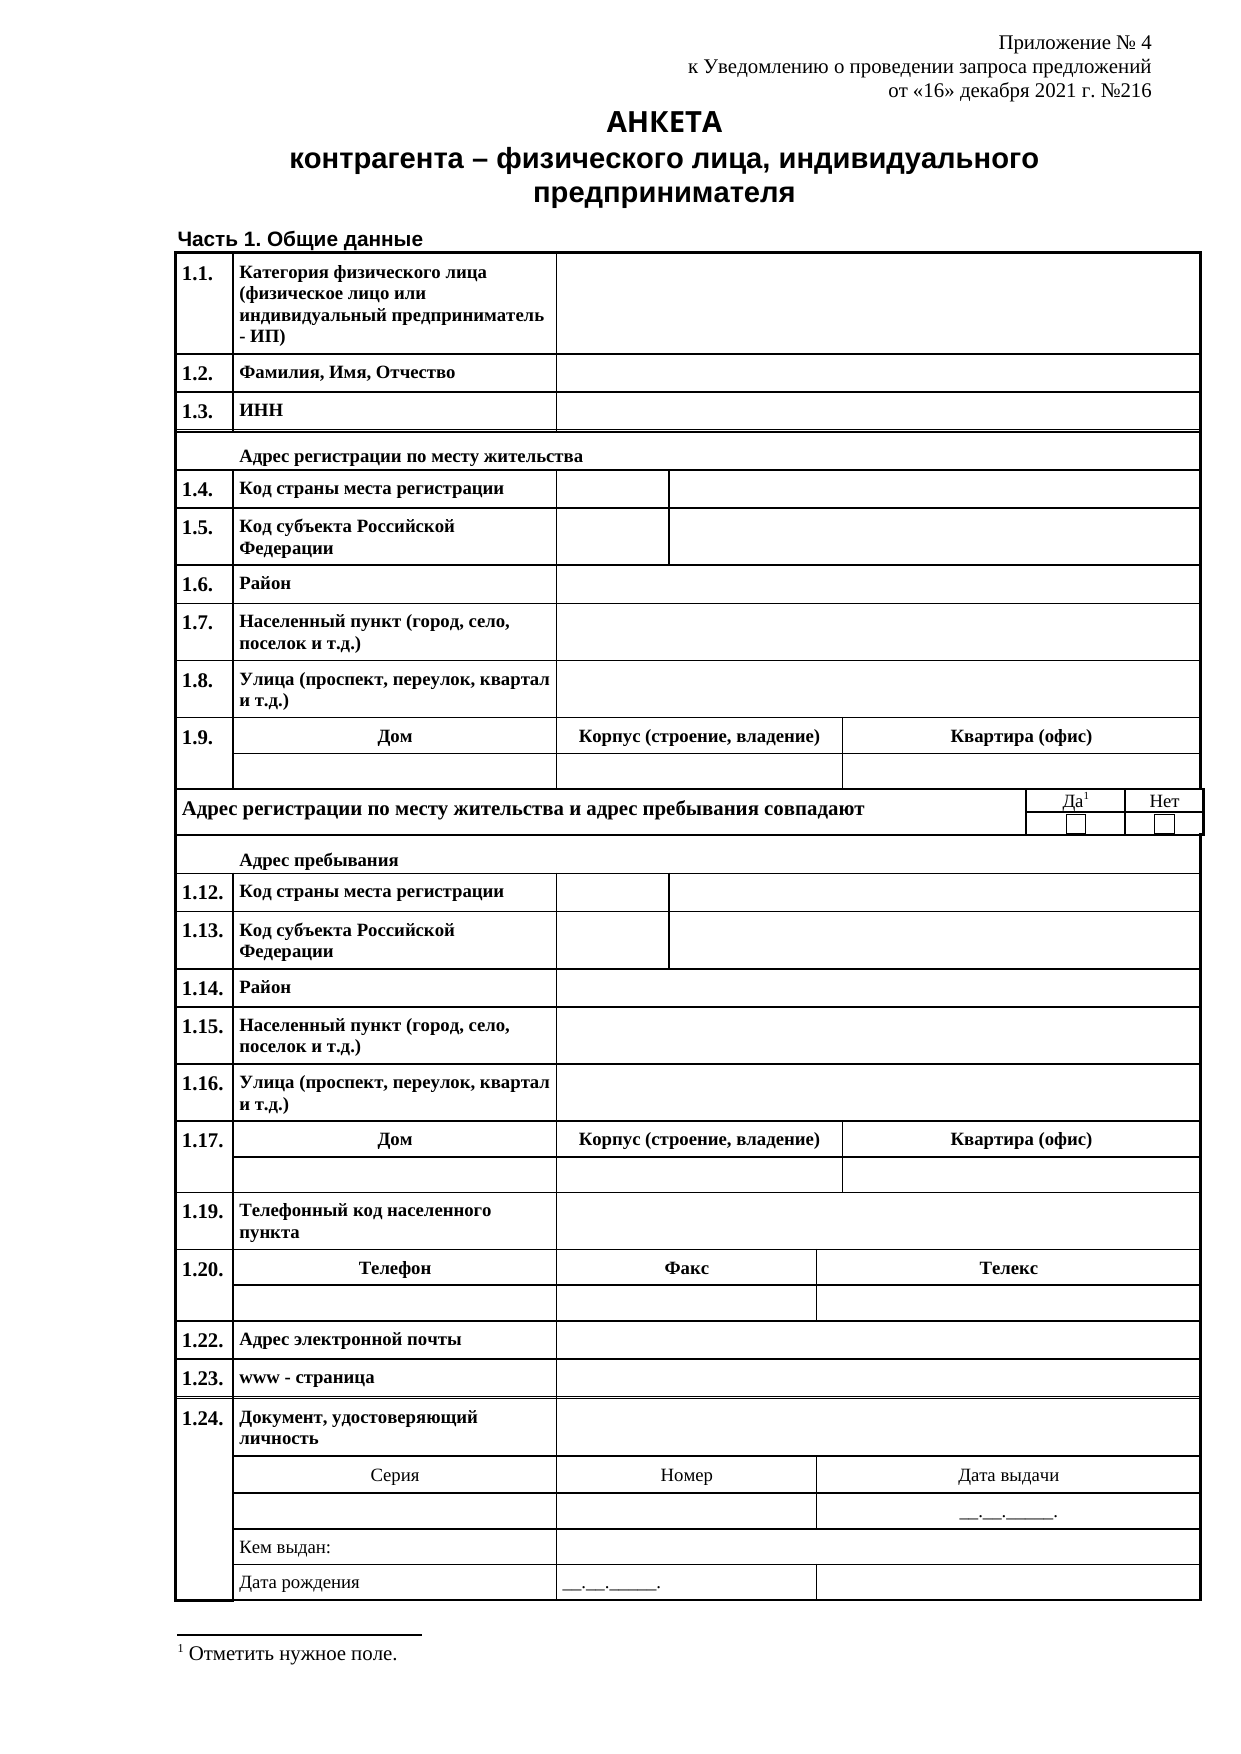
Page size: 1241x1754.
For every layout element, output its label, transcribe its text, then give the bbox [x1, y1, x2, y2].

table_cell Код страны места регистрации [234, 471, 556, 507]
table_cell [234, 1494, 556, 1528]
table_cell [177, 912, 232, 968]
table_cell Улица (проспект, переулок, квартал и т.д.) [234, 1065, 556, 1120]
table_cell [177, 1250, 232, 1320]
table_cell [670, 471, 1199, 507]
table_cell [557, 1193, 1199, 1249]
table_cell Телекс [817, 1250, 1199, 1284]
table_cell Дом [234, 718, 556, 752]
table_cell Населенный пункт (город, село, поселок и т.д.) [234, 1008, 556, 1063]
table_cell [234, 1286, 556, 1320]
table_cell [557, 1530, 1199, 1563]
table_cell Адрес регистрации по месту жительства и адрес пребывания совпадают [177, 790, 1025, 834]
table_cell [557, 355, 1199, 391]
table_cell [557, 912, 668, 968]
table_cell ИНН [234, 393, 556, 429]
table_cell [557, 566, 1199, 602]
table_cell [557, 970, 1199, 1006]
table_cell [557, 1158, 842, 1192]
table_cell Телефон [234, 1250, 556, 1284]
table_cell [817, 1565, 1199, 1599]
text от «16» декабря 2021 г. №216 [177, 78, 1152, 102]
table_cell [1126, 813, 1202, 834]
table_cell [177, 566, 232, 602]
table_cell www - страница [234, 1360, 556, 1396]
table_header [557, 254, 1199, 353]
table_cell [557, 604, 1199, 660]
table_cell Фамилия, Имя, Отчество [234, 355, 556, 391]
table_cell Да [1027, 790, 1124, 811]
table_cell Район [234, 970, 556, 1006]
table_cell Дата рождения [234, 1565, 556, 1599]
table_cell [557, 661, 1199, 717]
table_cell [670, 912, 1199, 968]
table_cell Адрес регистрации по месту жительства [233, 433, 1199, 469]
table_cell Код субъекта Российской Федерации [234, 509, 556, 564]
table_cell Адрес электронной почты [234, 1322, 556, 1358]
table_cell [177, 604, 232, 660]
table_cell [557, 471, 668, 507]
text контрагента – физического лица, индивидуального предпринимателя [177, 141, 1152, 208]
table_cell Корпус (строение, владение) [557, 1122, 842, 1156]
table_cell [177, 1322, 232, 1358]
table_cell Квартира (офис) [843, 718, 1199, 752]
table_cell [557, 754, 842, 788]
table_cell [177, 970, 232, 1006]
table_cell [817, 1286, 1199, 1320]
table_cell [1027, 813, 1124, 834]
table_cell [177, 661, 232, 717]
table_cell [843, 1158, 1199, 1192]
table_cell [557, 1322, 1199, 1358]
table_cell Документ, удостоверяющий личность [234, 1399, 556, 1455]
table_cell [234, 754, 556, 788]
table_cell [177, 1065, 232, 1120]
table_cell Корпус (строение, владение) [557, 718, 842, 752]
table_cell [177, 1008, 232, 1063]
table_cell [177, 836, 233, 872]
table_cell [177, 1399, 232, 1599]
table_cell Нет [1126, 790, 1202, 811]
table_cell Населенный пункт (город, село, поселок и т.д.) [234, 604, 556, 660]
table_cell Телефонный код населенного пункта [234, 1193, 556, 1249]
table_cell [557, 1494, 816, 1528]
table_cell Код субъекта Российской Федерации [234, 912, 556, 968]
table_cell [557, 874, 668, 911]
table_cell [177, 471, 232, 507]
table_cell Адрес пребывания [233, 836, 557, 872]
text Приложение № 4 [177, 29, 1152, 54]
table_cell [557, 1008, 1199, 1063]
table_cell Номер [557, 1457, 816, 1492]
table_cell [177, 1360, 232, 1396]
table_cell [234, 1158, 556, 1192]
table_cell [177, 718, 232, 788]
table_cell [557, 393, 1199, 429]
table_cell [177, 433, 233, 469]
text Часть 1. Общие данные [177, 227, 1152, 251]
table_cell [670, 509, 1199, 564]
text к Уведомлению о проведении запроса предложений [177, 54, 1152, 78]
table_cell Серия [234, 1457, 556, 1492]
table_cell [177, 355, 232, 391]
table_cell __.__._____. [557, 1565, 816, 1599]
table_cell Улица (проспект, переулок, квартал и т.д.) [234, 661, 556, 717]
table_cell [670, 874, 1199, 911]
table_cell [177, 874, 232, 911]
table_cell [557, 1286, 816, 1320]
text АНКЕТА [177, 102, 1152, 141]
table_header Категория физического лица (физическое лицо или индивидуальный предприниматель - ИП) [234, 254, 556, 353]
table_cell Факс [557, 1250, 816, 1284]
table_cell [177, 509, 232, 564]
table_cell Дата выдачи [817, 1457, 1199, 1492]
table_cell [177, 1193, 232, 1249]
table_cell Квартира (офис) [843, 1122, 1199, 1156]
table_cell [177, 393, 232, 429]
table_cell __.__._____. [817, 1494, 1199, 1528]
table_cell Кем выдан: [234, 1530, 556, 1563]
table_cell [557, 509, 668, 564]
table_cell Район [234, 566, 556, 602]
table_cell Код страны места регистрации [234, 874, 556, 911]
table_cell [557, 1065, 1199, 1120]
table_header [177, 254, 232, 353]
table_cell [557, 1360, 1199, 1396]
table_cell [557, 836, 1199, 872]
table_cell [843, 754, 1199, 788]
table_cell [557, 1399, 1199, 1455]
table_cell [177, 1122, 232, 1192]
table_cell Дом [234, 1122, 556, 1156]
